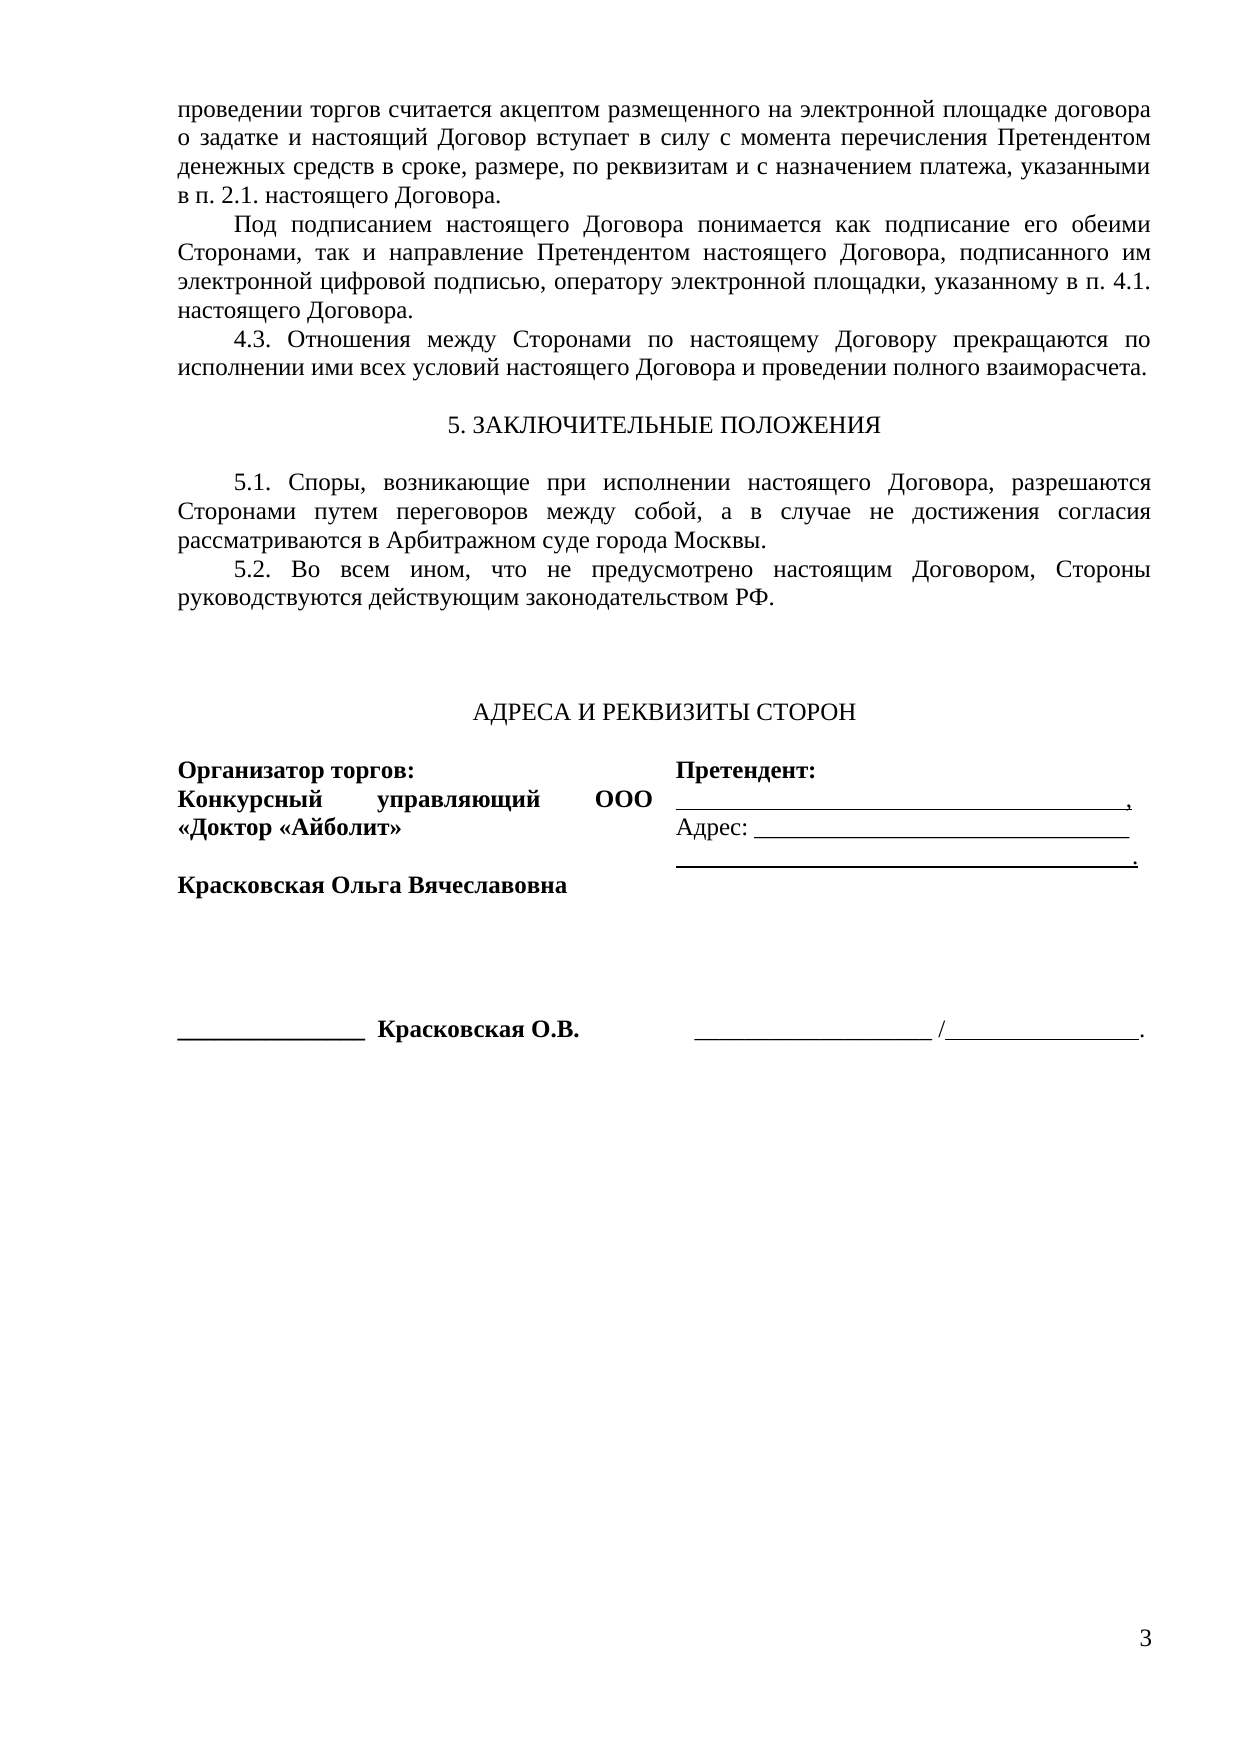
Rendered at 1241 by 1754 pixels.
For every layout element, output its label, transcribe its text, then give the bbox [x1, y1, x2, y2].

text 5.1. Споры, возникающие при исполнении настоящего Договора, разрешаются Сторонами путем переговоров между собой, а в случае не достижения согласия рассматриваются в Арбитражном суде города Москвы. [177, 467, 1152, 554]
text АДРЕСА И РЕКВИЗИТЫ СТОРОН [177, 697, 1152, 726]
table_header Претендент: , Адрес: ______________________________ . ___________________ / . [664, 755, 1163, 1042]
text 4.3. Отношения между Сторонами по настоящему Договору прекращаются по исполнении ими всех условий настоящего Договора и проведении полного взаиморасчета. [177, 324, 1152, 381]
text 5.2. Во всем ином, что не предусмотрено настоящим Договором, Стороны руководствуются действующим законодательством РФ. [177, 554, 1152, 611]
text Под подписанием настоящего Договора понимается как подписание его обеими Сторонами, так и направление Претендентом настоящего Договора, подписанного им электронной цифровой подписью, оператору электронной площадки, указанному в п. 4.1. настоящего Договора. [177, 209, 1152, 324]
table_header Организатор торгов: Конкурсный управляющий ООО «Доктор «Айболит» Красковская Ольга Вячеславовна _______________ Красковская О.В. [166, 755, 664, 1042]
text 5. ЗАКЛЮЧИТЕЛЬНЫЕ ПОЛОЖЕНИЯ [177, 410, 1152, 439]
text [177, 94, 1152, 209]
